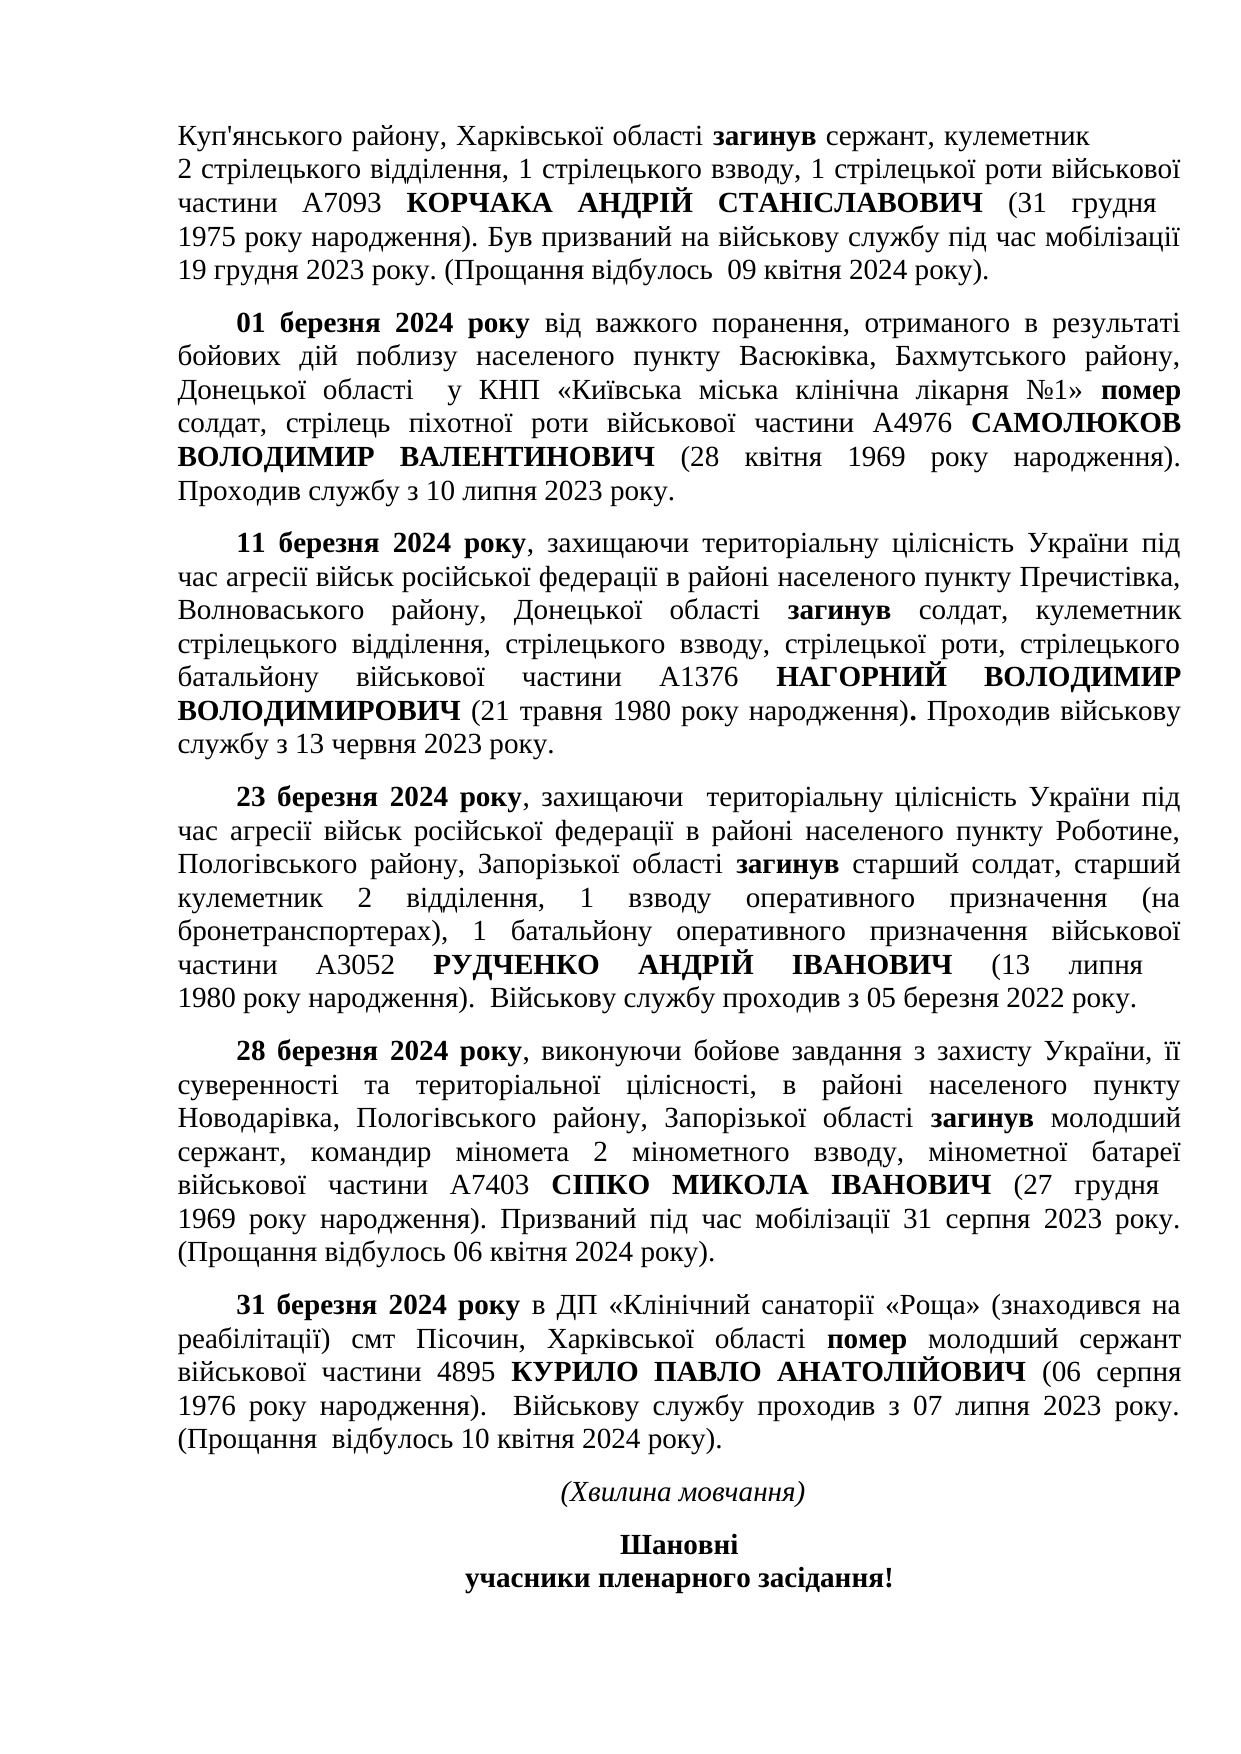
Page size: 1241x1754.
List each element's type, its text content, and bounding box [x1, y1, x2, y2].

text 11 березня 2024 року, захищаючи територіальну цілісність України під час агресії військ російської федерації в районі населеного пункту Пречистівка, Волноваського району, Донецької області загинув солдат, кулеметник стрілецького відділення, стрілецького взводу, стрілецької роти, стрілецького батальйону військової частини А1376 НАГОРНИЙ ВОЛОДИМИР ВОЛОДИМИРОВИЧ (21 травня 1980 року народження). Проходив військову службу з 13 червня 2023 року. [177, 525, 1181, 760]
text 01 березня 2024 року від важкого поранення, отриманого в результаті бойових дій поблизу населеного пункту Васюківка, Бахмутського району, Донецької області у КНП «Київська міська клінічна лікарня №1» помер солдат, стрілець піхотної роти військової частини А4976 САМОЛЮКОВ ВОЛОДИМИР ВАЛЕНТИНОВИЧ (28 квітня 1969 року народження). Проходив службу з 10 липня 2023 року. [177, 305, 1181, 506]
text 23 березня 2024 року, захищаючи територіальну цілісність України під час агресії військ російської федерації в районі населеного пункту Роботине, Пологівського району, Запорізької області загинув старший солдат, старший кулеметник 2 відділення, 1 взводу оперативного призначення (на бронетранспортерах), 1 батальйону оперативного призначення військової частини А3052 РУДЧЕНКО АНДРІЙ ІВАНОВИЧ (13 липня 1980 року народження). Військову службу проходив з 05 березня 2022 року. [177, 779, 1181, 1014]
text (Хвилина мовчання) [177, 1474, 1181, 1508]
text 28 березня 2024 року, виконуючи бойове завдання з захисту України, її суверенності та територіальної цілісності, в районі населеного пункту Новодарівка, Пологівського району, Запорізької області загинув молодший сержант, командир міномета 2 мінометного взводу, мінометної батареї військової частини А7403 СІПКО МИКОЛА ІВАНОВИЧ (27 грудня 1969 року народження). Призваний під час мобілізації 31 серпня 2023 року. (Прощання відбулось 06 квітня 2024 року). [177, 1033, 1181, 1268]
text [177, 118, 1181, 286]
text учасники пленарного засідання! [177, 1560, 1181, 1594]
text 31 березня 2024 року в ДП «Клінічний санаторії «Роща» (знаходився на реабілітації) смт Пісочин, Харківської області помер молодший сержант військової частини 4895 КУРИЛО ПАВЛО АНАТОЛІЙОВИЧ (06 серпня 1976 року народження). Військову службу проходив з 07 липня 2023 року. (Прощання відбулось 10 квітня 2024 року). [177, 1287, 1181, 1455]
text Шановні [546, 1527, 1181, 1560]
